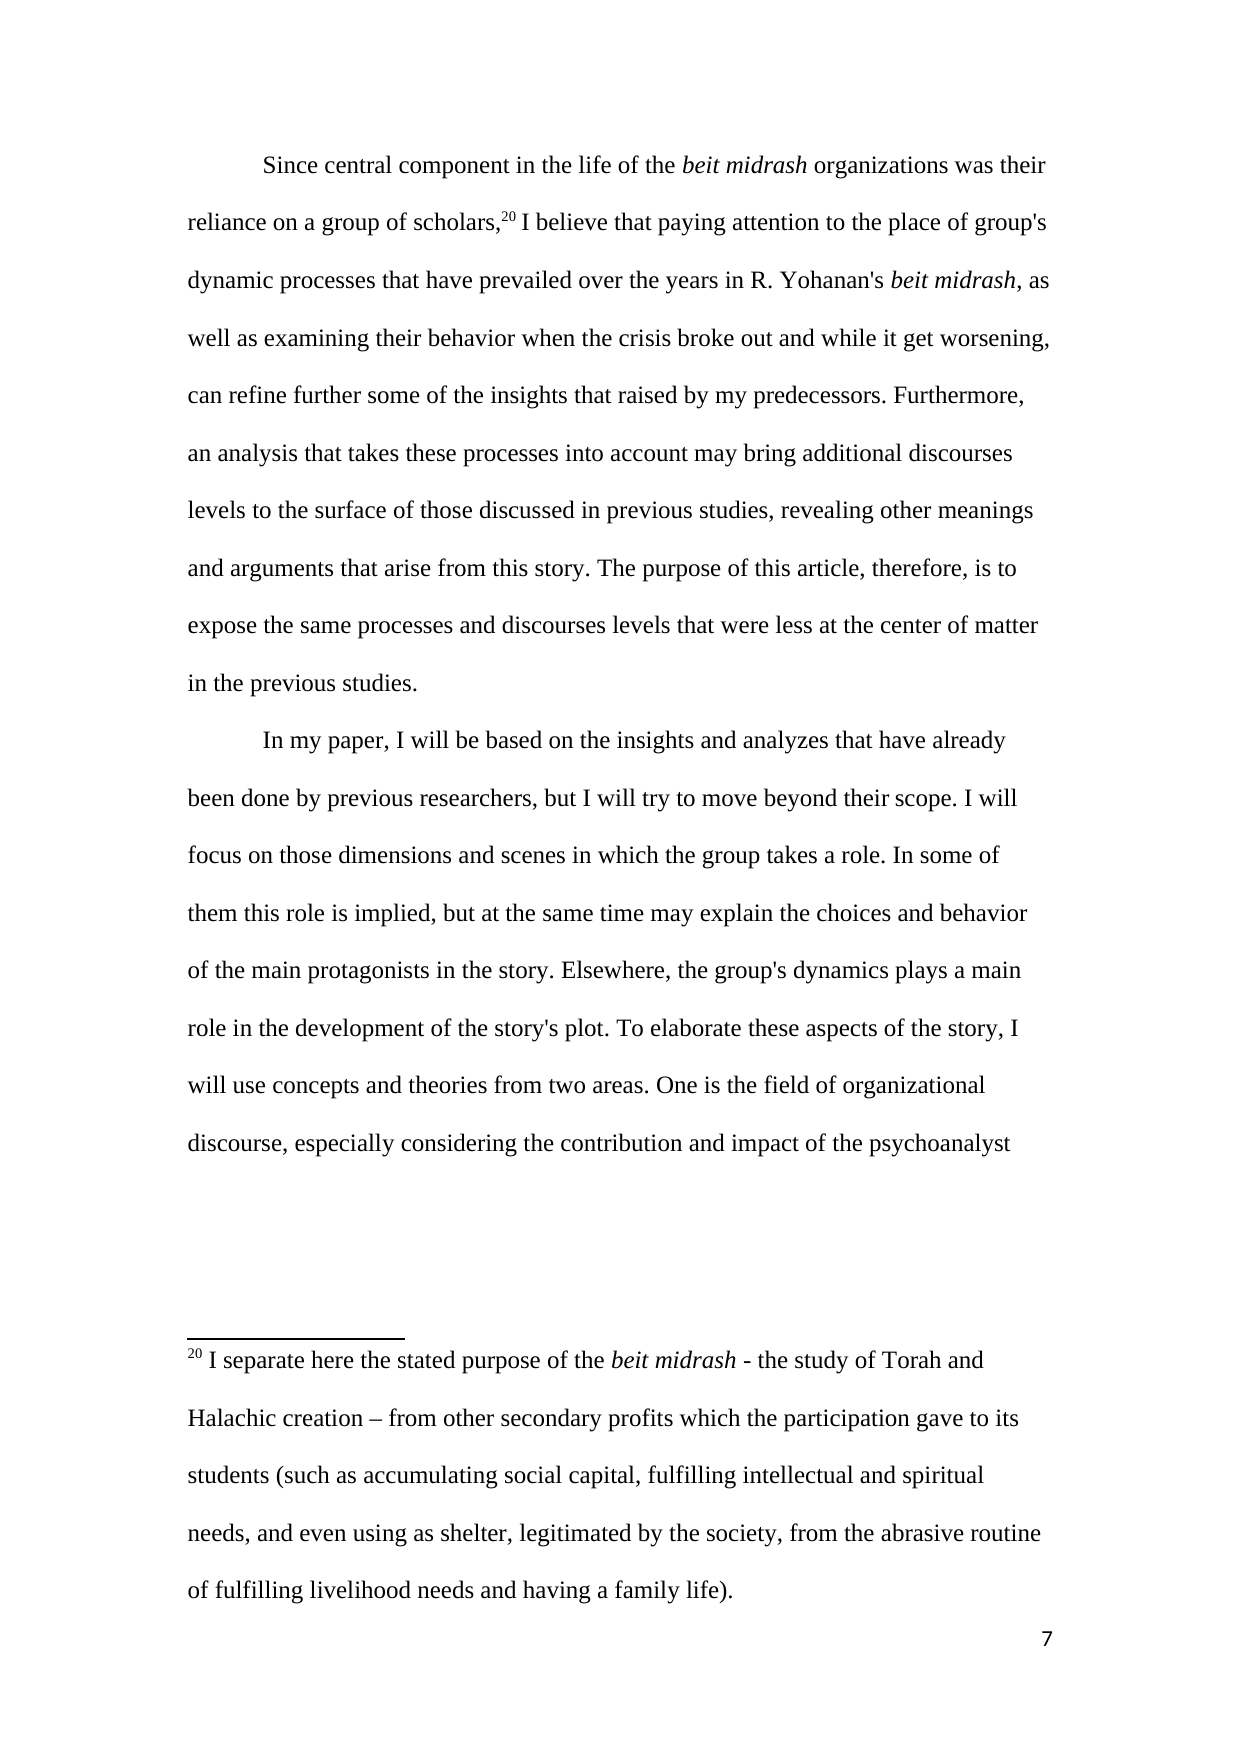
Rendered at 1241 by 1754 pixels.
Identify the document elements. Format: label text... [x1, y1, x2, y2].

text Since central component in the life of the beit midrash organizations was their reliance on a group of scholars, I believe that paying attention to the place of group's dynamic processes that have prevailed over the years in R. Yohanan's beit midrash, as well as examining their behavior when the crisis broke out and while it get worsening, can refine further some of the insights that raised by my predecessors. Furthermore, an analysis that takes these processes into account may bring additional discourses levels to the surface of those discussed in previous studies, revealing other meanings and arguments that arise from this story. The purpose of this article, therefore, is to expose the same processes and discourses levels that were less at the center of matter in the previous studies. [187, 150, 1053, 697]
text In my paper, I will be based on the insights and analyzes that have already been done by previous researchers, but I will try to move beyond their scope. I will focus on those dimensions and scenes in which the group takes a role. In some of them this role is implied, but at the same time may explain the choices and behavior of the main protagonists in the story. Elsewhere, the group's dynamics plays a main role in the development of the story's plot. To elaborate these aspects of the story, I will use concepts and theories from two areas. One is the field of organizational discourse, especially considering the contribution and impact of the psychoanalyst Jacques Lacan and his followers. Lacan's concepts are of particular help in revealing the motivation of R. Yohanan in designing the patterns of his beit midrash, and for analyzing his various responses throughout the crisis with Resh Lakish, on a psychological and organizational background. I shall moreover make use of concepts regarding processes of group dynamics, as the psychoanalyst Wilfred R. Bion presents them. Bion's concepts will help us to understand the processes below the surface that took part within the group members at R. Yohanan's beit midrash. [187, 725, 1053, 1157]
